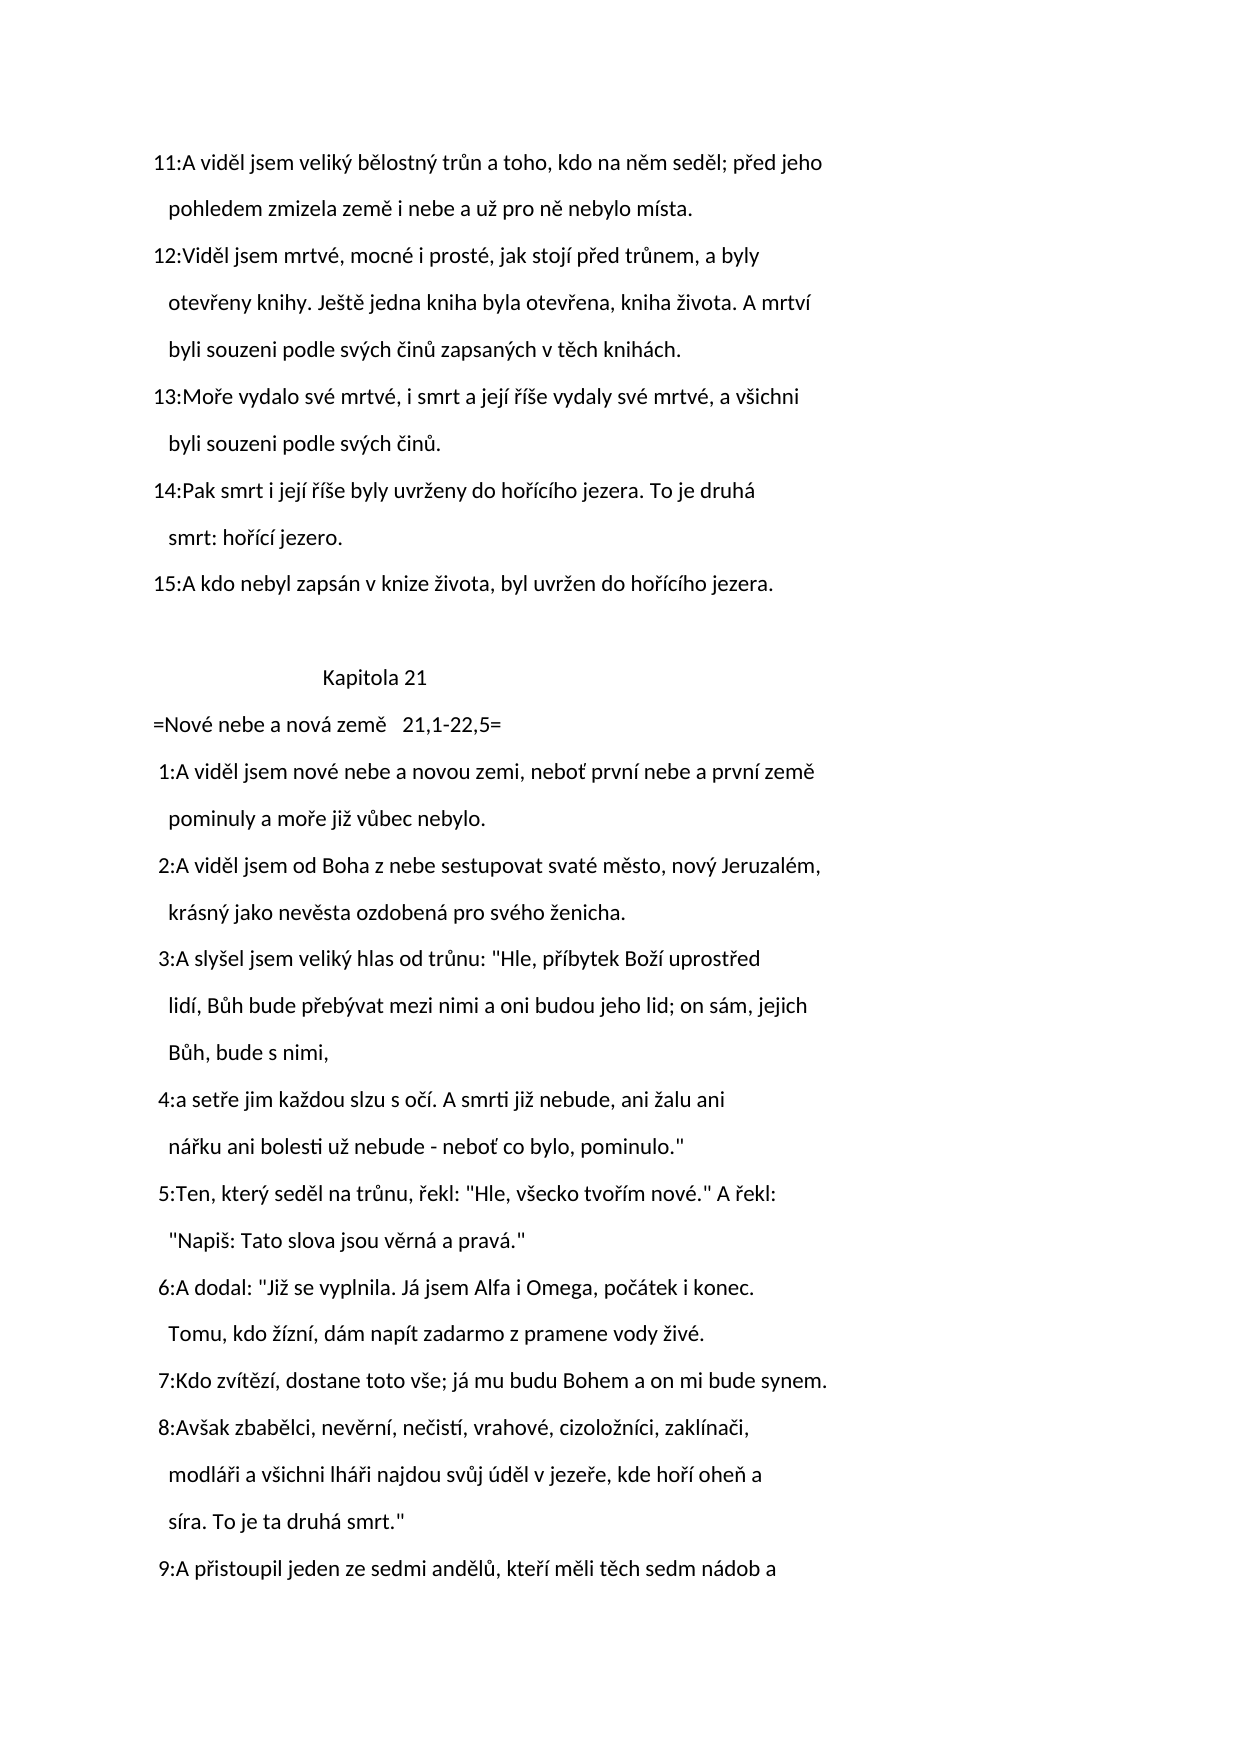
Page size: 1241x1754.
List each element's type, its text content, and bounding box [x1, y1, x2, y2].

text pominuly a moře již vůbec nebylo. [148, 804, 1093, 832]
text 1:A viděl jsem nové nebe a novou zemi, neboť první nebe a první země [148, 757, 1093, 785]
text lidí, Bůh bude přebývat mezi nimi a oni budou jeho lid; on sám, jejich [148, 991, 1093, 1019]
text 15:A kdo nebyl zapsán v knize života, byl uvržen do hořícího jezera. [148, 569, 1093, 597]
text nářku ani bolesti už nebude - neboť co bylo, pominulo." [148, 1132, 1093, 1160]
text smrt: hořící jezero. [148, 523, 1093, 551]
text 11:A viděl jsem veliký bělostný trůn a toho, kdo na něm seděl; před jeho [148, 148, 1093, 176]
text 5:Ten, který seděl na trůnu, řekl: "Hle, všecko tvořím nové." A řekl: [148, 1179, 1093, 1207]
text Kapitola 21 [148, 663, 1093, 691]
text otevřeny knihy. Ještě jedna kniha byla otevřena, kniha života. A mrtví [148, 288, 1093, 316]
text síra. To je ta druhá smrt." [148, 1507, 1093, 1535]
text 9:A přistoupil jeden ze sedmi andělů, kteří měli těch sedm nádob a [148, 1554, 1093, 1582]
text 3:A slyšel jsem veliký hlas od trůnu: "Hle, příbytek Boží uprostřed [148, 944, 1093, 972]
text "Napiš: Tato slova jsou věrná a pravá." [148, 1226, 1093, 1254]
text 2:A viděl jsem od Boha z nebe sestupovat svaté město, nový Jeruzalém, [148, 851, 1093, 879]
text =Nové nebe a nová země 21,1-22,5= [148, 710, 1093, 738]
text 6:A dodal: "Již se vyplnila. Já jsem Alfa i Omega, počátek i konec. [148, 1273, 1093, 1301]
text 8:Avšak zbabělci, nevěrní, nečistí, vrahové, cizoložníci, zaklínači, [148, 1413, 1093, 1441]
text Tomu, kdo žízní, dám napít zadarmo z pramene vody živé. [148, 1319, 1093, 1347]
text 12:Viděl jsem mrtvé, mocné i prosté, jak stojí před trůnem, a byly [148, 241, 1093, 269]
text 14:Pak smrt i její říše byly uvrženy do hořícího jezera. To je druhá [148, 476, 1093, 504]
text 7:Kdo zvítězí, dostane toto vše; já mu budu Bohem a on mi bude synem. [148, 1366, 1093, 1394]
text pohledem zmizela země i nebe a už pro ně nebylo místa. [148, 194, 1093, 222]
text modláři a všichni lháři najdou svůj úděl v jezeře, kde hoří oheň a [148, 1460, 1093, 1488]
text 4:a setře jim každou slzu s očí. A smrti již nebude, ani žalu ani [148, 1085, 1093, 1113]
text Bůh, bude s nimi, [148, 1038, 1093, 1066]
text 13:Moře vydalo své mrtvé, i smrt a její říše vydaly své mrtvé, a všichni [148, 382, 1093, 410]
text byli souzeni podle svých činů zapsaných v těch knihách. [148, 335, 1093, 363]
text krásný jako nevěsta ozdobená pro svého ženicha. [148, 898, 1093, 926]
text byli souzeni podle svých činů. [148, 429, 1093, 457]
